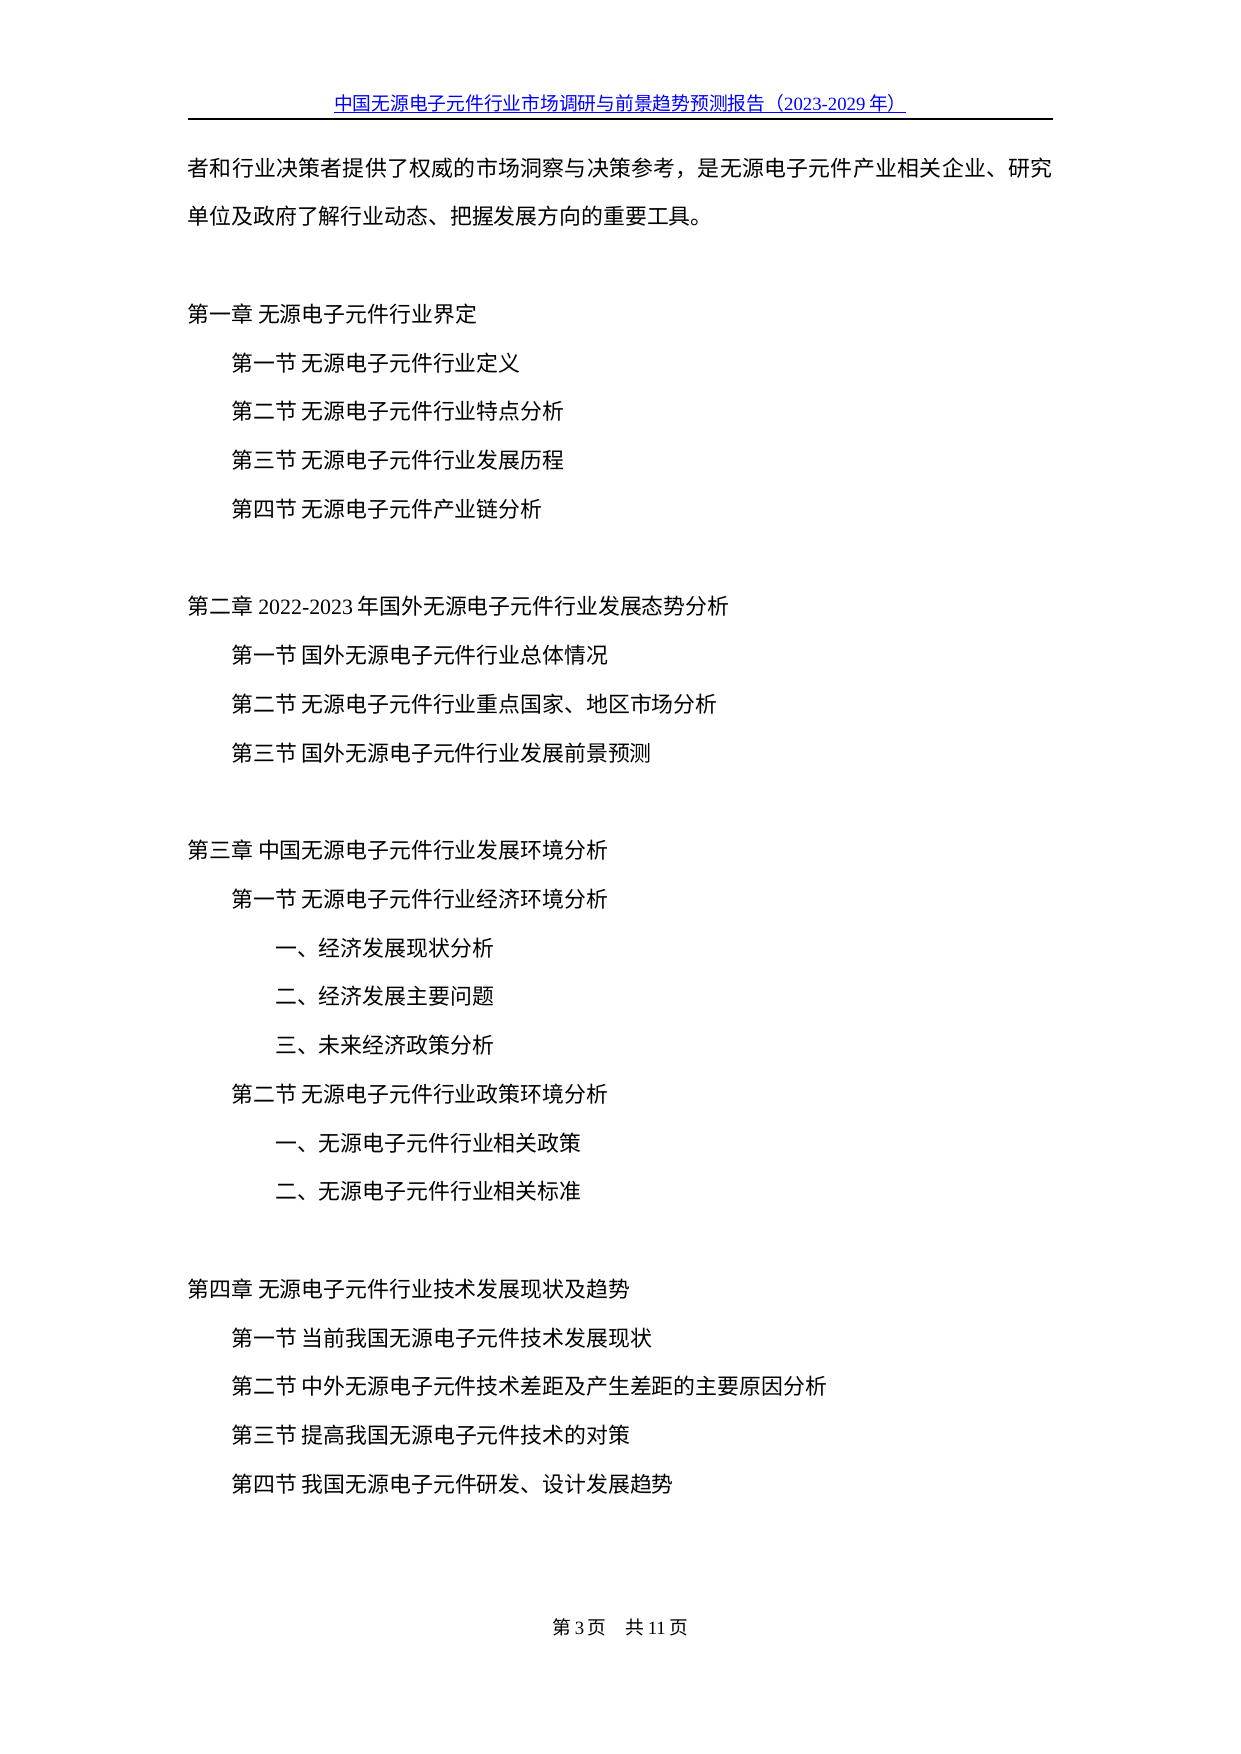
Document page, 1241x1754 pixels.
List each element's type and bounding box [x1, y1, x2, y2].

text [187, 150, 1053, 1499]
